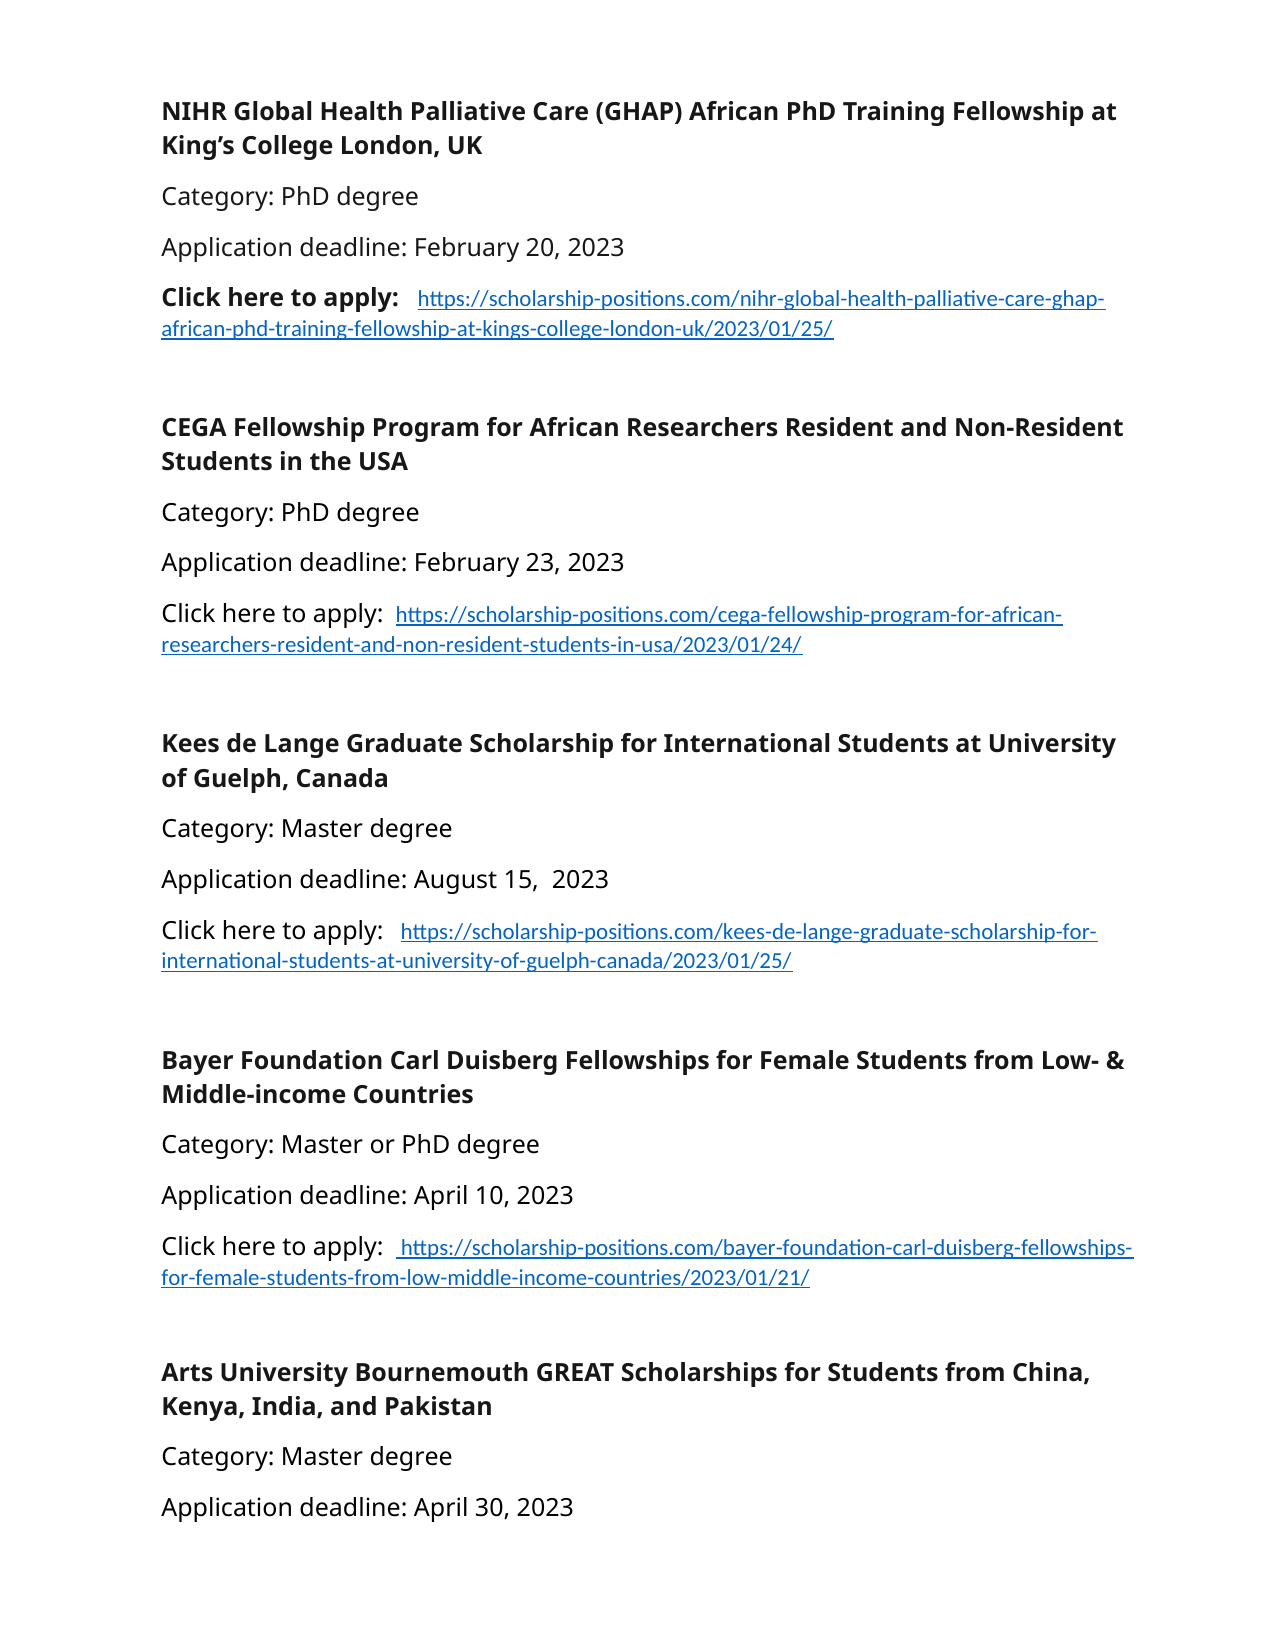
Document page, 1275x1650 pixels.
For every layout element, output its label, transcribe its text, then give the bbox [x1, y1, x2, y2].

table_cell Click here to apply: https://scholarship-positions.com/bayer-foundation-carl-duisberg-fellowships-for-female-students-from-low-middle-income-countries/2023/01/21/ [150, 1229, 1154, 1307]
table_cell Category: PhD degree [150, 179, 1172, 229]
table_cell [150, 1490, 1154, 1524]
table_cell Click here to apply: https://scholarship-positions.com/kees-de-lange-graduate-scholarship-for-international-students-at-university-of-guelph-canada/2023/01/25/ [150, 913, 1136, 992]
table_cell Category: Master degree [150, 1439, 1154, 1490]
table_cell CEGA Fellowship Program for African Researchers Resident and Non-Resident Students in the USA [150, 410, 1172, 494]
table_header Kees de Lange Graduate Scholarship for International Students at University of Guelph, Canada [150, 726, 1136, 811]
table_cell Click here to apply: https://scholarship-positions.com/nihr-global-health-palliative-care-ghap-african-phd-training-fellowship-at-kings-college-london-uk/2023/01/25/ [150, 280, 1172, 409]
table_header Bayer Foundation Carl Duisberg Fellowships for Female Students from Low- & Middle-income Countries [150, 1042, 1154, 1127]
table_cell Application deadline: February 20, 2023 [150, 229, 1172, 280]
table_cell Category: Master or PhD degree [150, 1127, 1154, 1178]
table_cell Application deadline: August 15, 2023 [150, 862, 1136, 912]
table_cell Category: Master degree [150, 811, 1136, 862]
table_cell Category: PhD degree [150, 494, 1172, 545]
table_header NIHR Global Health Palliative Care (GHAP) African PhD Training Fellowship at King’s College London, UK [150, 94, 1172, 178]
table_cell Application deadline: April 10, 2023 [150, 1178, 1154, 1228]
table_header Arts University Bournemouth GREAT Scholarships for Students from China, Kenya, India, and Pakistan [150, 1354, 1154, 1439]
table_cell Click here to apply: https://scholarship-positions.com/cega-fellowship-program-for-african-researchers-resident-and-non-resident-students-in-usa/2023/01/24/ [150, 596, 1172, 675]
table_cell Application deadline: February 23, 2023 [150, 545, 1172, 596]
